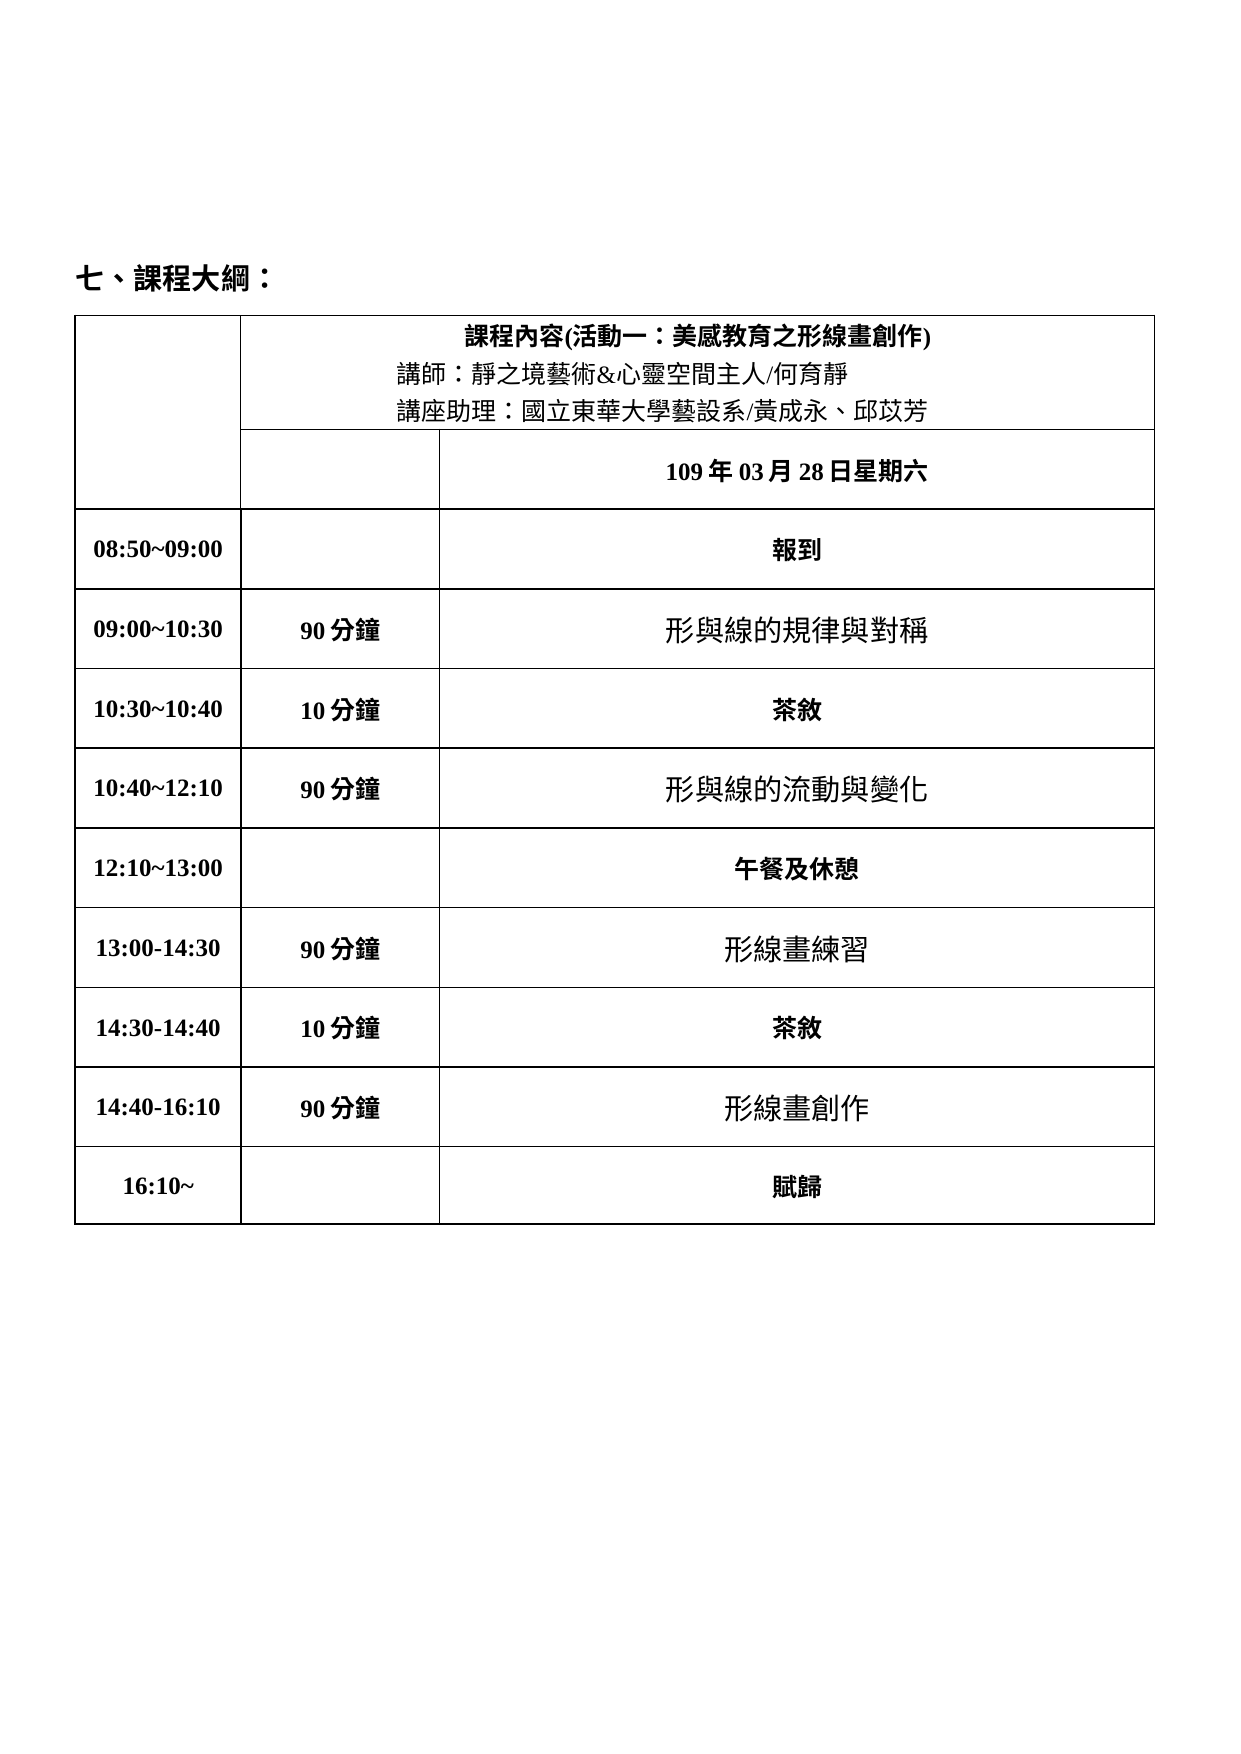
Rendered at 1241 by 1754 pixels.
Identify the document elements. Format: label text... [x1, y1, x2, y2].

table_cell 形與線的流動與變化 [440, 749, 1154, 827]
table_cell 14:40-16:10 [76, 1068, 240, 1146]
table_cell 109年 03月28日星期六 [440, 430, 1154, 508]
table_cell [241, 430, 439, 508]
table_cell 09:00~10:30 [76, 590, 240, 668]
table_cell 茶敘 [440, 988, 1154, 1066]
table_cell 10:40~12:10 [76, 749, 240, 827]
table_cell 90分鐘 [242, 908, 439, 986]
table_cell 10分鐘 [242, 669, 439, 747]
table_header [76, 316, 240, 508]
table_cell [242, 1147, 439, 1223]
table_cell [242, 829, 439, 907]
table_cell [242, 510, 439, 588]
table_cell 10:30~10:40 [76, 669, 240, 747]
table_cell 90分鐘 [242, 590, 439, 668]
table_cell 形線畫練習 [440, 908, 1154, 986]
table_cell 賦歸 [440, 1147, 1154, 1223]
table_cell 報到 [440, 510, 1154, 588]
text 七、課程大綱： [75, 239, 1165, 314]
table_cell 90分鐘 [242, 749, 439, 827]
table_cell 16:10~ [76, 1147, 240, 1223]
table_cell 午餐及休憩 [440, 829, 1154, 907]
table_cell 14:30-14:40 [76, 988, 240, 1066]
table_cell 12:10~13:00 [76, 829, 240, 907]
table_cell 形線畫創作 [440, 1068, 1154, 1146]
table_cell 形與線的規律與對稱 [440, 590, 1154, 668]
table_header 課程內容(活動一：美感教育之形線畫創作) 講師：靜之境藝術&心靈空間主人/何育靜 講座助理：國立東華大學藝設系/黃成永、邱苡芳 [241, 316, 1154, 428]
table_cell 10分鐘 [242, 988, 439, 1066]
table_cell 90分鐘 [242, 1068, 439, 1146]
table_cell 茶敘 [440, 669, 1154, 747]
table_cell 13:00-14:30 [76, 908, 240, 986]
table_cell 08:50~09:00 [76, 510, 240, 588]
